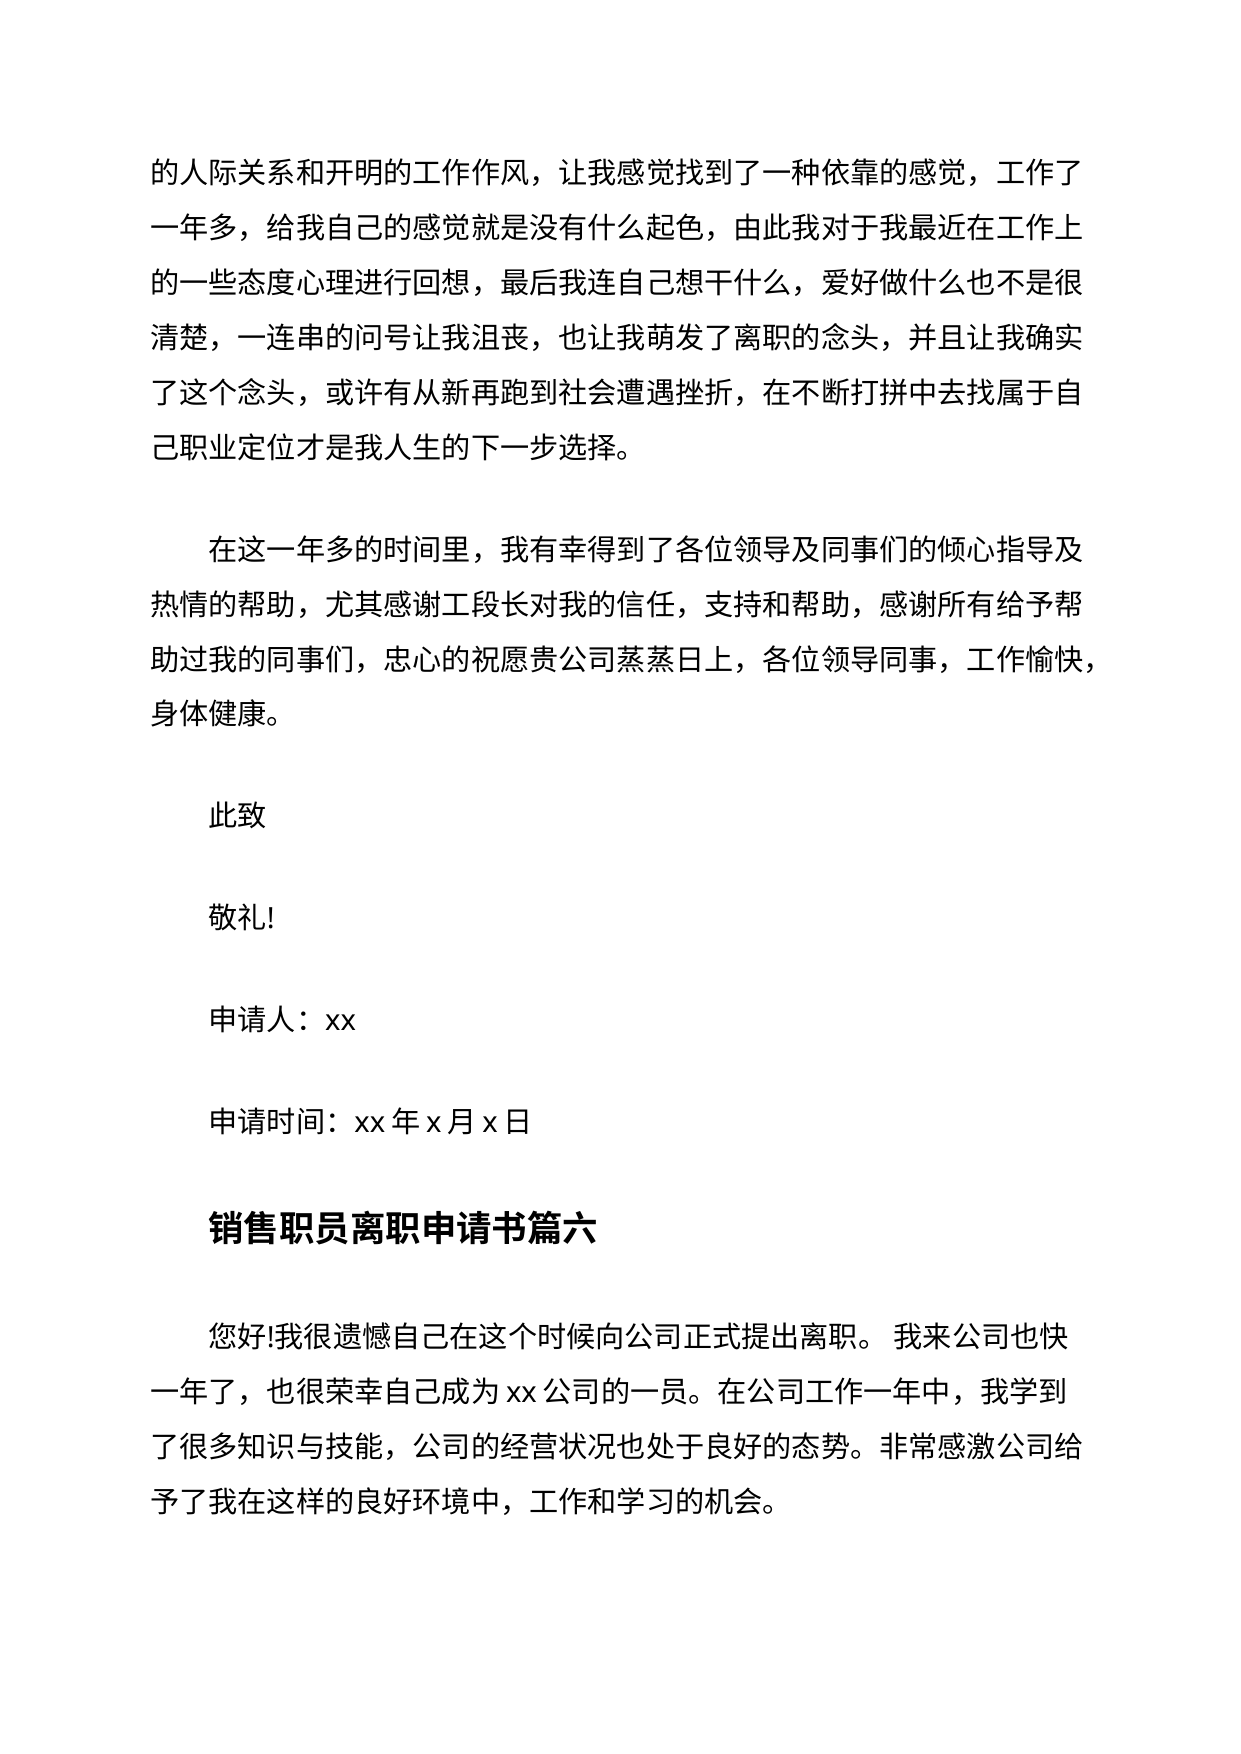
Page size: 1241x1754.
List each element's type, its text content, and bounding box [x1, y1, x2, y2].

text 申请人：xx [150, 996, 1090, 1039]
text 申请时间：xx年x月x日 [150, 1098, 1090, 1141]
text 销售职员离职申请书篇六 [150, 1200, 1090, 1252]
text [150, 150, 1090, 467]
text 您好!我很遗憾自己在这个时候向公司正式提出离职。 我来公司也快一年了，也很荣幸自己成为xx公司的一员。在公司工作一年中，我学到了很多知识与技能，公司的经营状况也处于良好的态势。非常感激公司给予了我在这样的良好环境中，工作和学习的机会。 [150, 1314, 1090, 1521]
text 敬礼! [150, 894, 1090, 937]
text 在这一年多的时间里，我有幸得到了各位领导及同事们的倾心指导及热情的帮助，尤其感谢工段长对我的信任，支持和帮助，感谢所有给予帮助过我的同事们，忠心的祝愿贵公司蒸蒸日上，各位领导同事，工作愉快，身体健康。 [150, 526, 1090, 733]
text 此致 [150, 793, 1090, 835]
